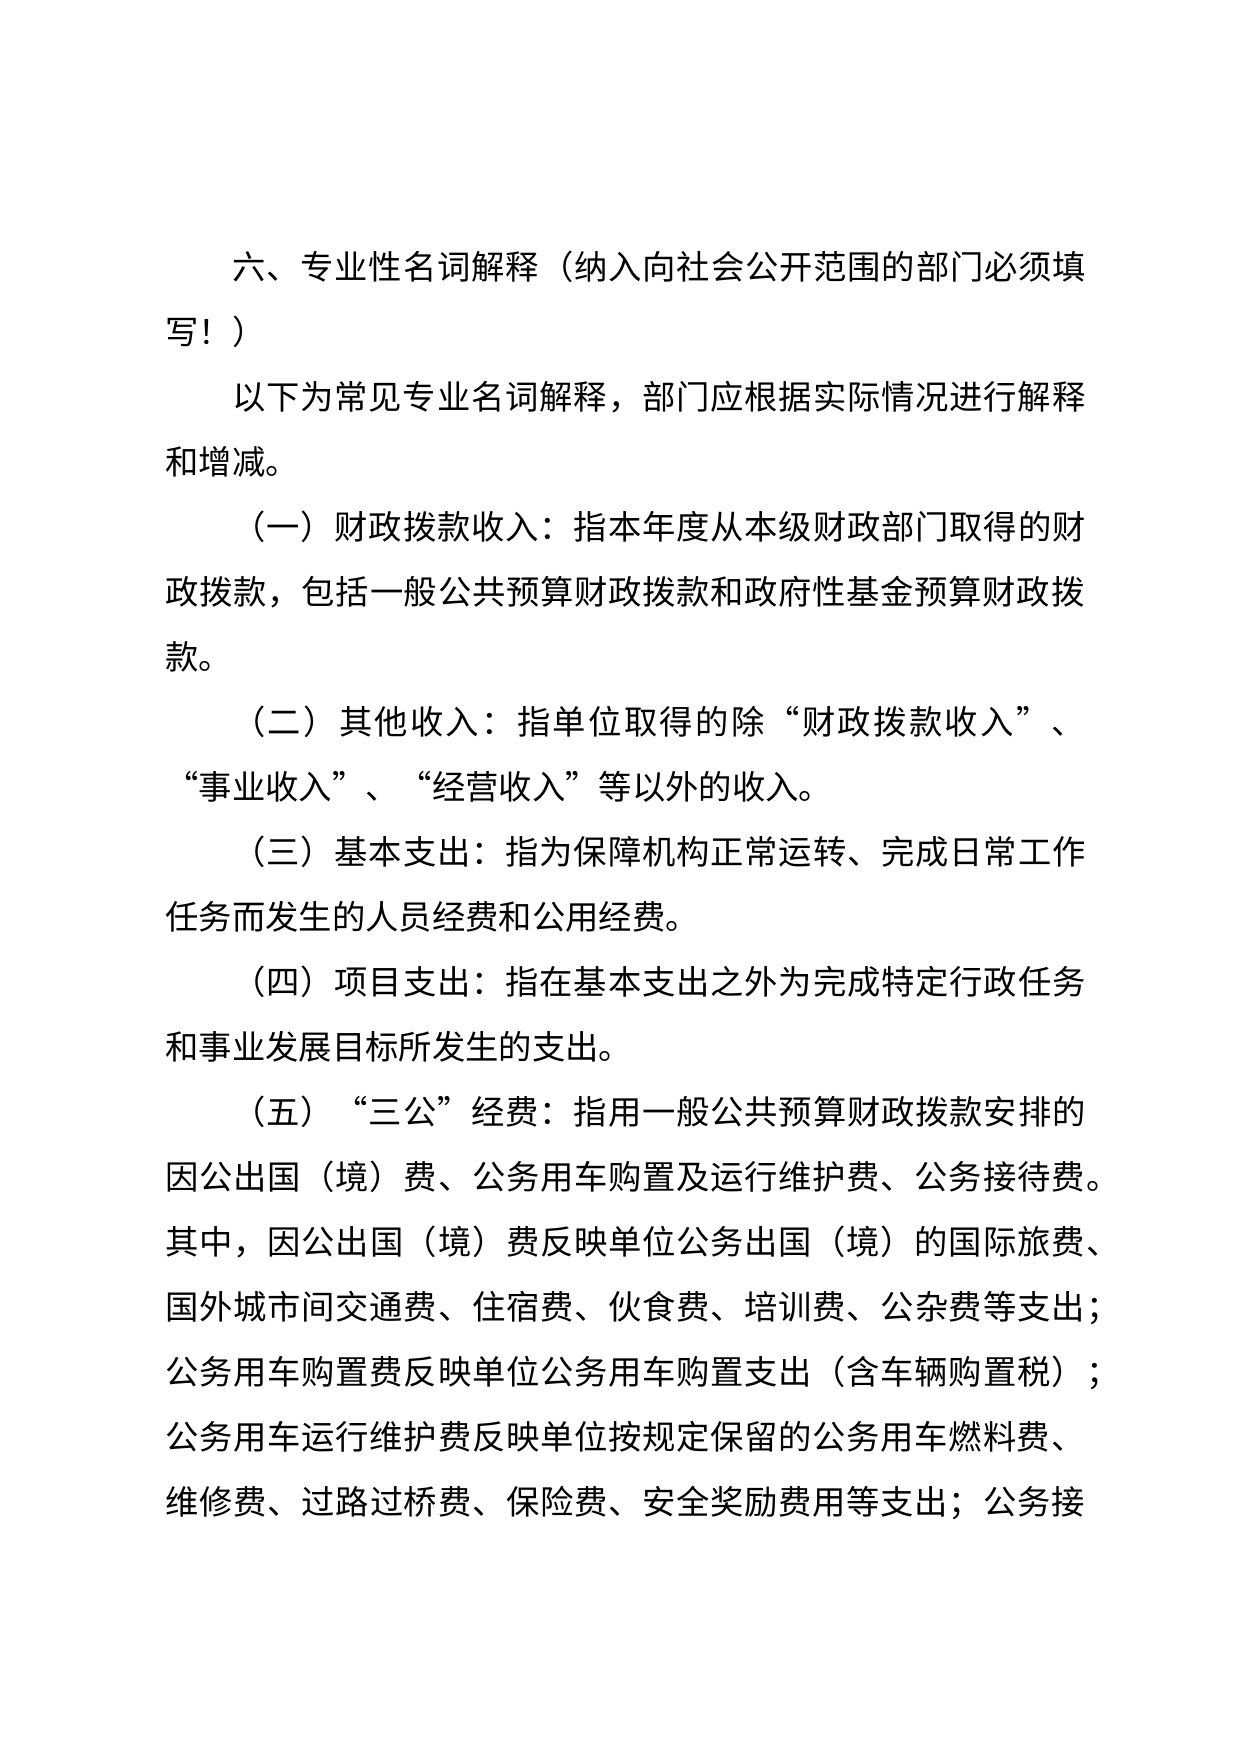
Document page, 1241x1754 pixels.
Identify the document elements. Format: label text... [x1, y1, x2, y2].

text （四）项目支出：指在基本支出之外为完成特定行政任务和事业发展目标所发生的支出。 [165, 948, 1087, 1078]
text （三）基本支出：指为保障机构正常运转、完成日常工作任务而发生的人员经费和公用经费。 [165, 818, 1087, 948]
text （二）其他收入：指单位取得的除“财政拨款收入”、“事业收入”、“经营收入”等以外的收入。 [165, 688, 1087, 818]
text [165, 1078, 1087, 1533]
text （一）财政拨款收入：指本年度从本级财政部门取得的财政拨款，包括一般公共预算财政拨款和政府性基金预算财政拨款。 [165, 493, 1087, 688]
text 以下为常见专业名词解释，部门应根据实际情况进行解释和增减。 [165, 363, 1087, 493]
text 六、专业性名词解释（纳入向社会公开范围的部门必须填写！） [165, 233, 1087, 363]
